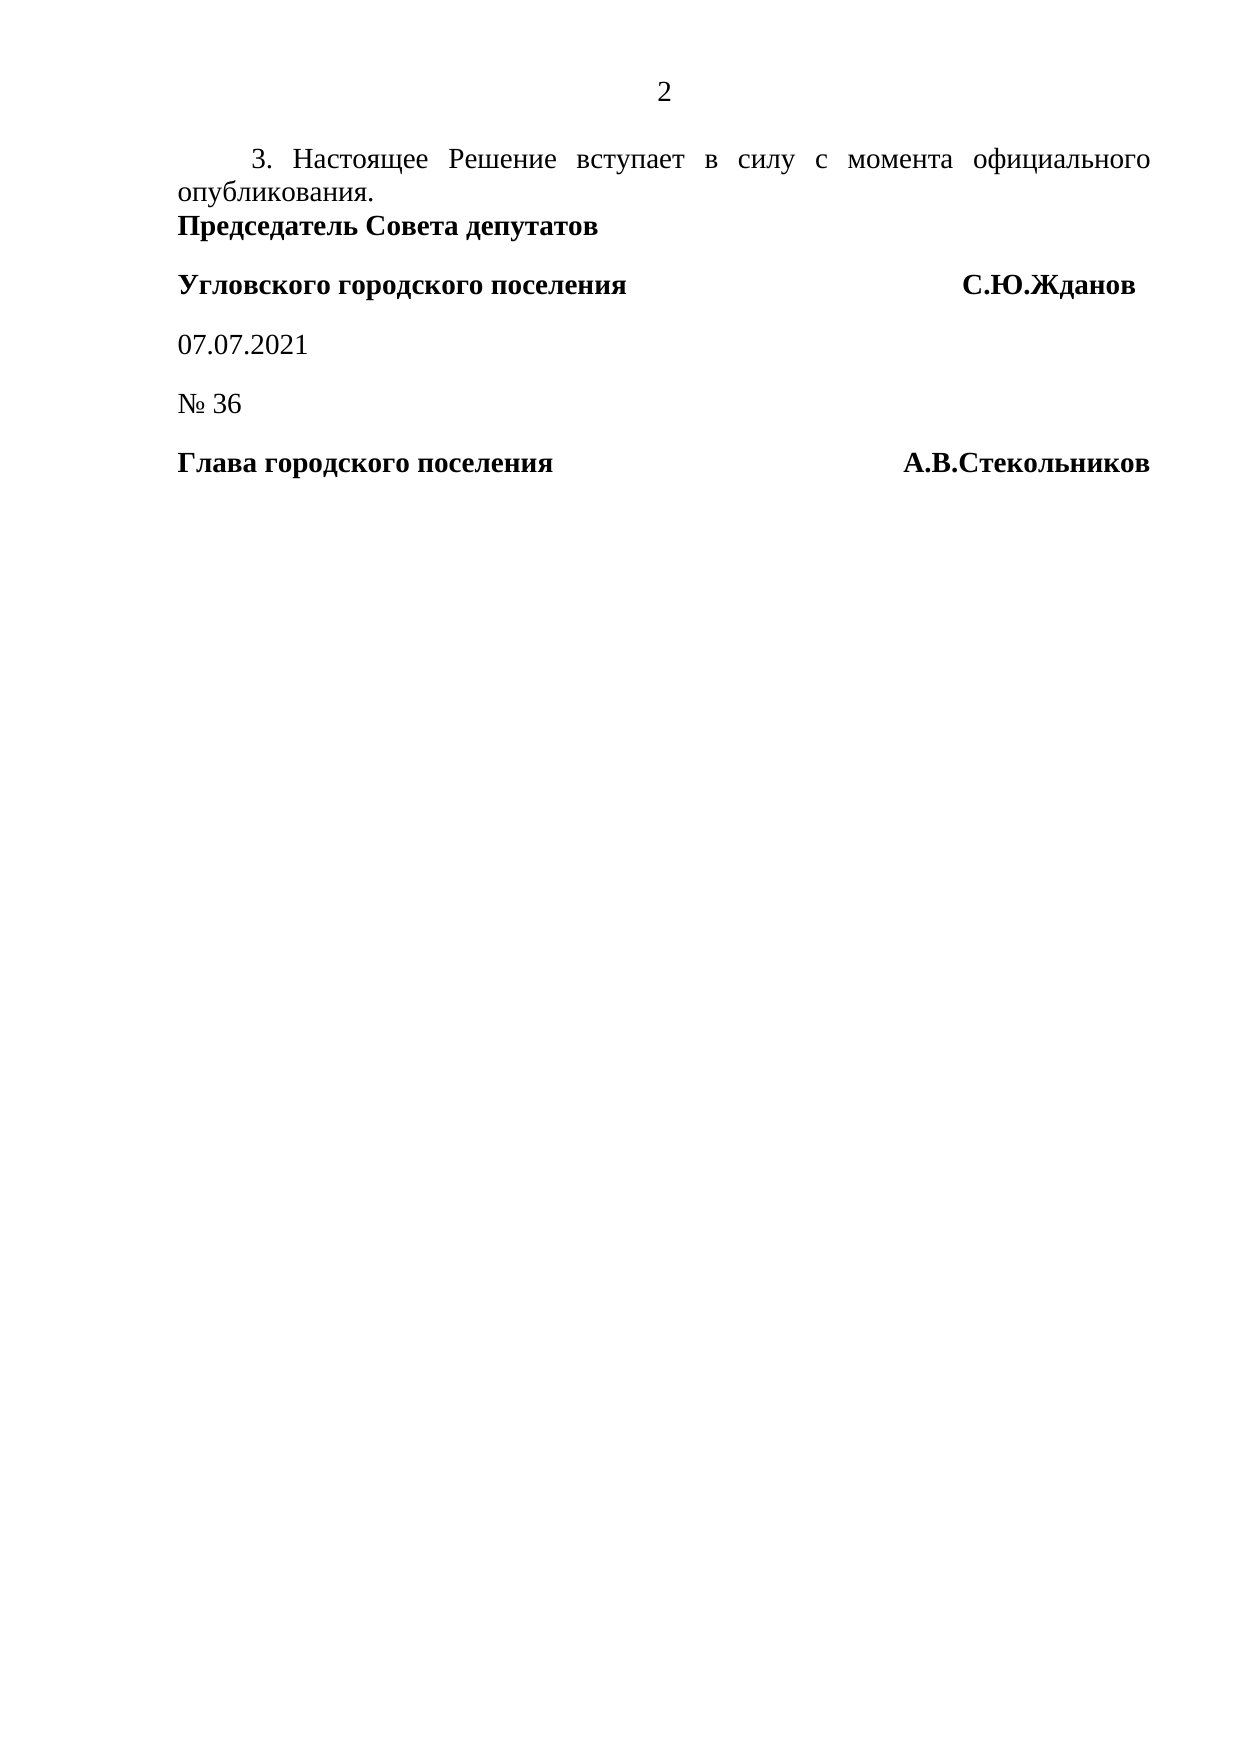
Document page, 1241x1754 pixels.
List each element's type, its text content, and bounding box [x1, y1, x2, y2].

text 07.07.2021 [177, 327, 1152, 360]
text Глава городского поселения А.В.Стекольников [177, 446, 1152, 479]
text 3. Настоящее Решение вступает в силу с момента официального опубликования. [177, 141, 1152, 208]
text Председатель Совета депутатов [177, 208, 1152, 242]
text № 36 [177, 386, 1152, 420]
text Угловского городского поселения С.Ю.Жданов [177, 267, 1152, 301]
